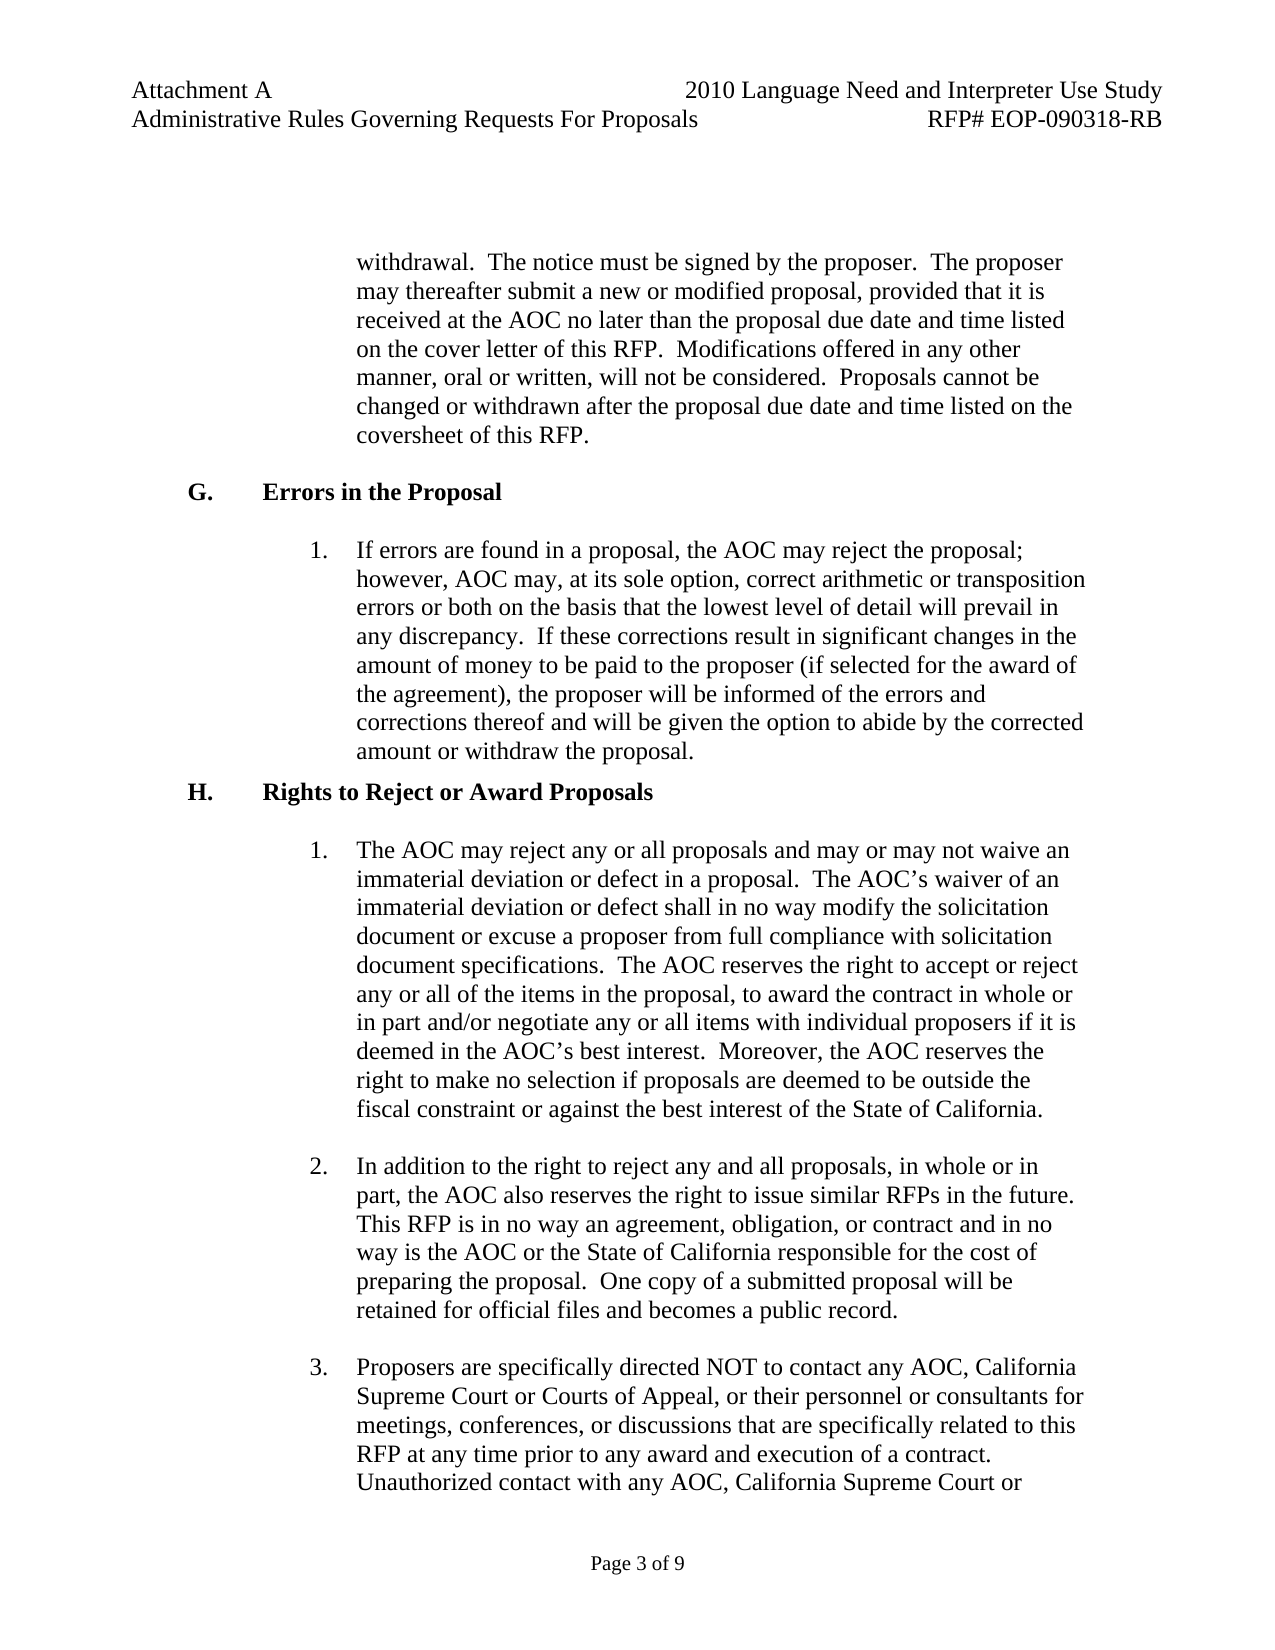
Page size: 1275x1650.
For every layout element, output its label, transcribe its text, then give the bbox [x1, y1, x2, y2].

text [309, 1352, 1087, 1496]
text G. Errors in the Proposal [187, 477, 1087, 506]
text 1. If errors are found in a proposal, the AOC may reject the proposal; however, AOC may, at its sole option, correct arithmetic or transposition errors or both on the basis that the lowest level of detail will prevail in any discrepancy. If these corrections result in significant changes in the amount of money to be paid to the proposer (if selected for the award of the agreement), the proposer will be informed of the errors and corrections thereof and will be given the option to abide by the corrected amount or withdraw the proposal. [309, 535, 1087, 765]
text H. Rights to Reject or Award Proposals [187, 777, 1087, 806]
text 1. The AOC may reject any or all proposals and may or may not waive an immaterial deviation or defect in a proposal. The AOC’s waiver of an immaterial deviation or defect shall in no way modify the solicitation document or excuse a proposer from full compliance with solicitation document specifications. The AOC reserves the right to accept or reject any or all of the items in the proposal, to award the contract in whole or in part and/or negotiate any or all items with individual proposers if it is deemed in the AOC’s best interest. Moreover, the AOC reserves the right to make no selection if proposals are deemed to be outside the fiscal constraint or against the best interest of the State of . [309, 835, 1087, 1122]
text 2. In addition to the right to reject any and all proposals, in whole or in part, the AOC also reserves the right to issue similar RFPs in the future. This RFP is in no way an agreement, obligation, or contract and in no way is the AOC or the State of responsible for the cost of preparing the proposal. One copy of a submitted proposal will be retained for official files and becomes a public record. [309, 1151, 1087, 1324]
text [309, 247, 1087, 449]
